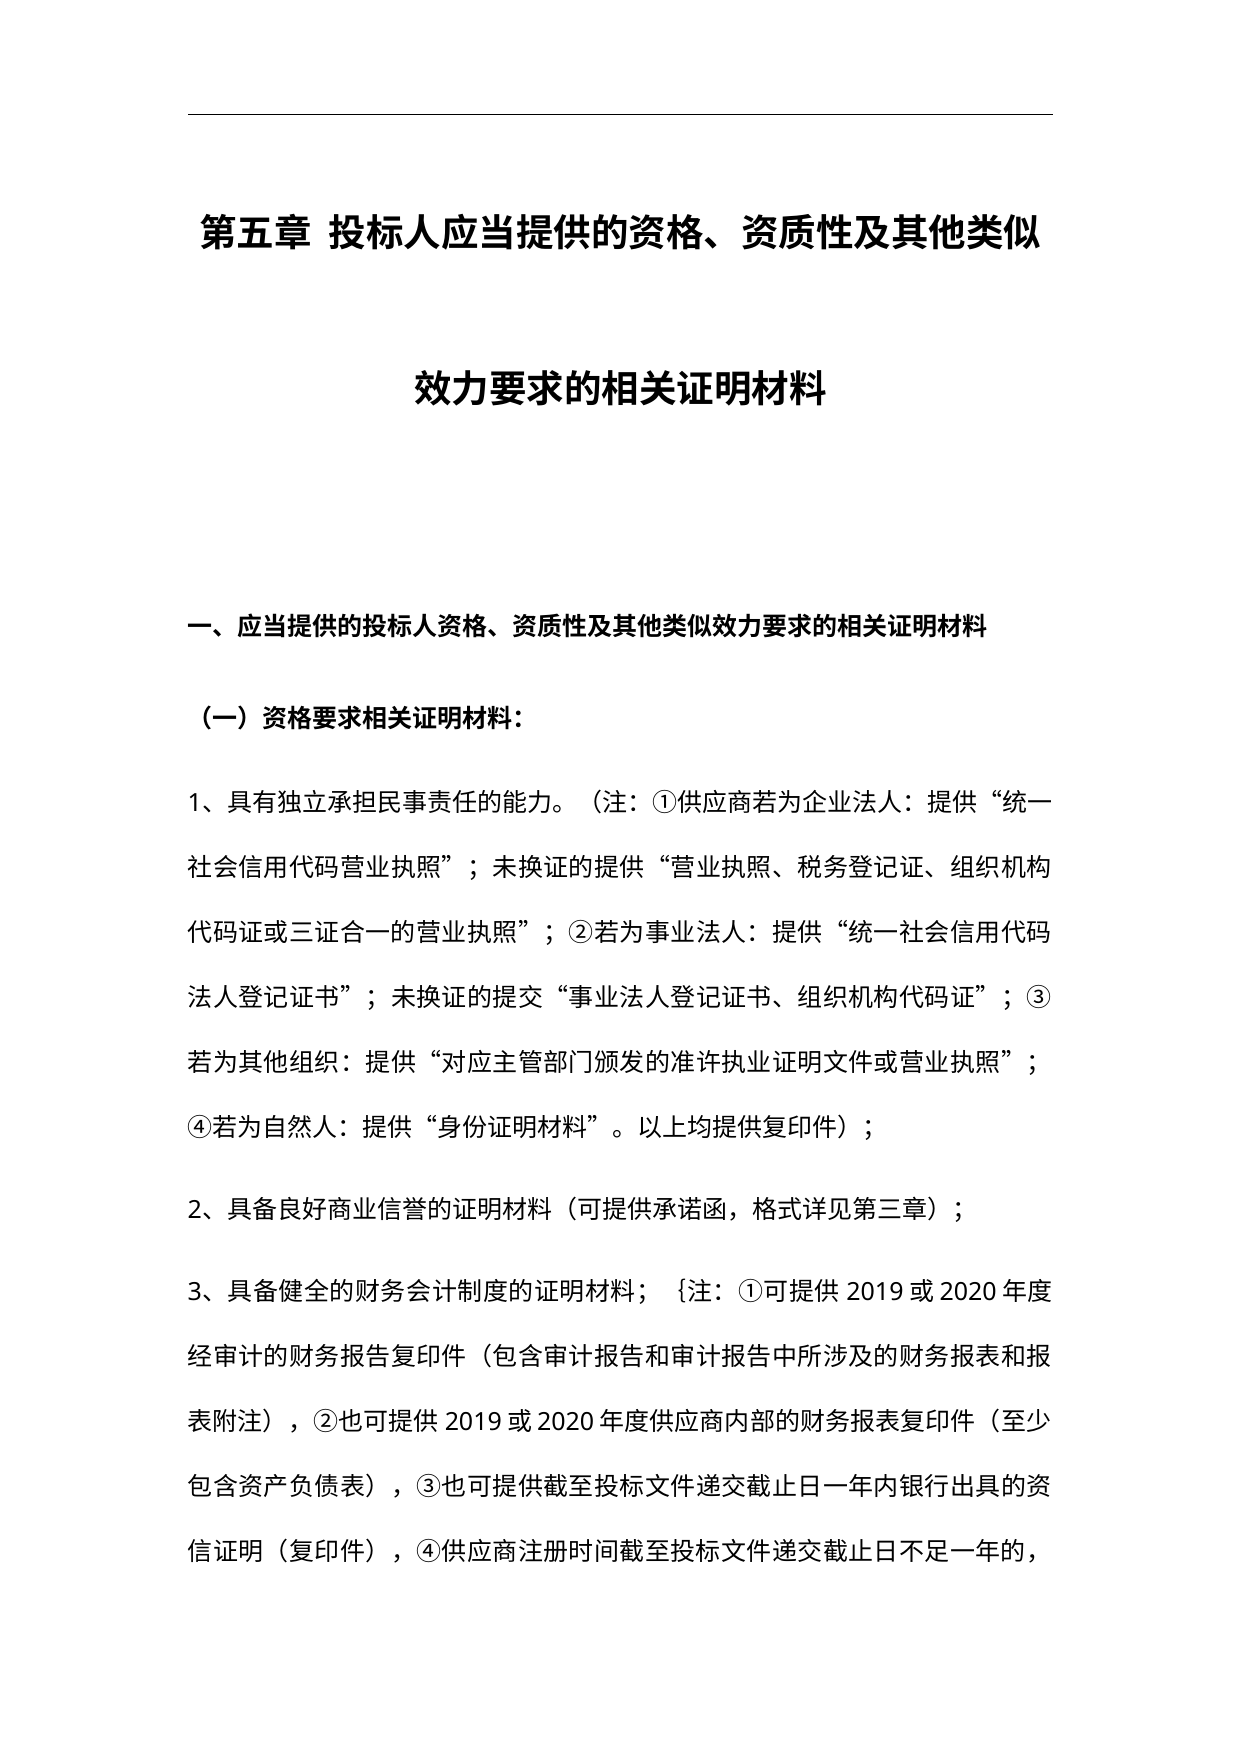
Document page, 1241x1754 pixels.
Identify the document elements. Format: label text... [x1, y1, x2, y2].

text 1、具有独立承担民事责任的能力。（注：①供应商若为企业法人：提供“统一社会信用代码营业执照”；未换证的提供“营业执照、税务登记证、组织机构代码证或三证合一的营业执照”；②若为事业法人：提供“统一社会信用代码法人登记证书”；未换证的提交“事业法人登记证书、组织机构代码证”；③若为其他组织：提供“对应主管部门颁发的准许执业证明文件或营业执照”；④若为自然人：提供“身份证明材料”。以上均提供复印件）； [187, 768, 1053, 1158]
subtitle 一、应当提供的投标人资格、资质性及其他类似效力要求的相关证明材料 [187, 592, 1053, 657]
subtitle 第五章 投标人应当提供的资格、资质性及其他类似效力要求的相关证明材料 [187, 197, 1053, 419]
text （一）资格要求相关证明材料： [187, 684, 1053, 749]
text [187, 1257, 1053, 1582]
text 2、具备良好商业信誉的证明材料（可提供承诺函，格式详见第三章）； [187, 1175, 1053, 1240]
